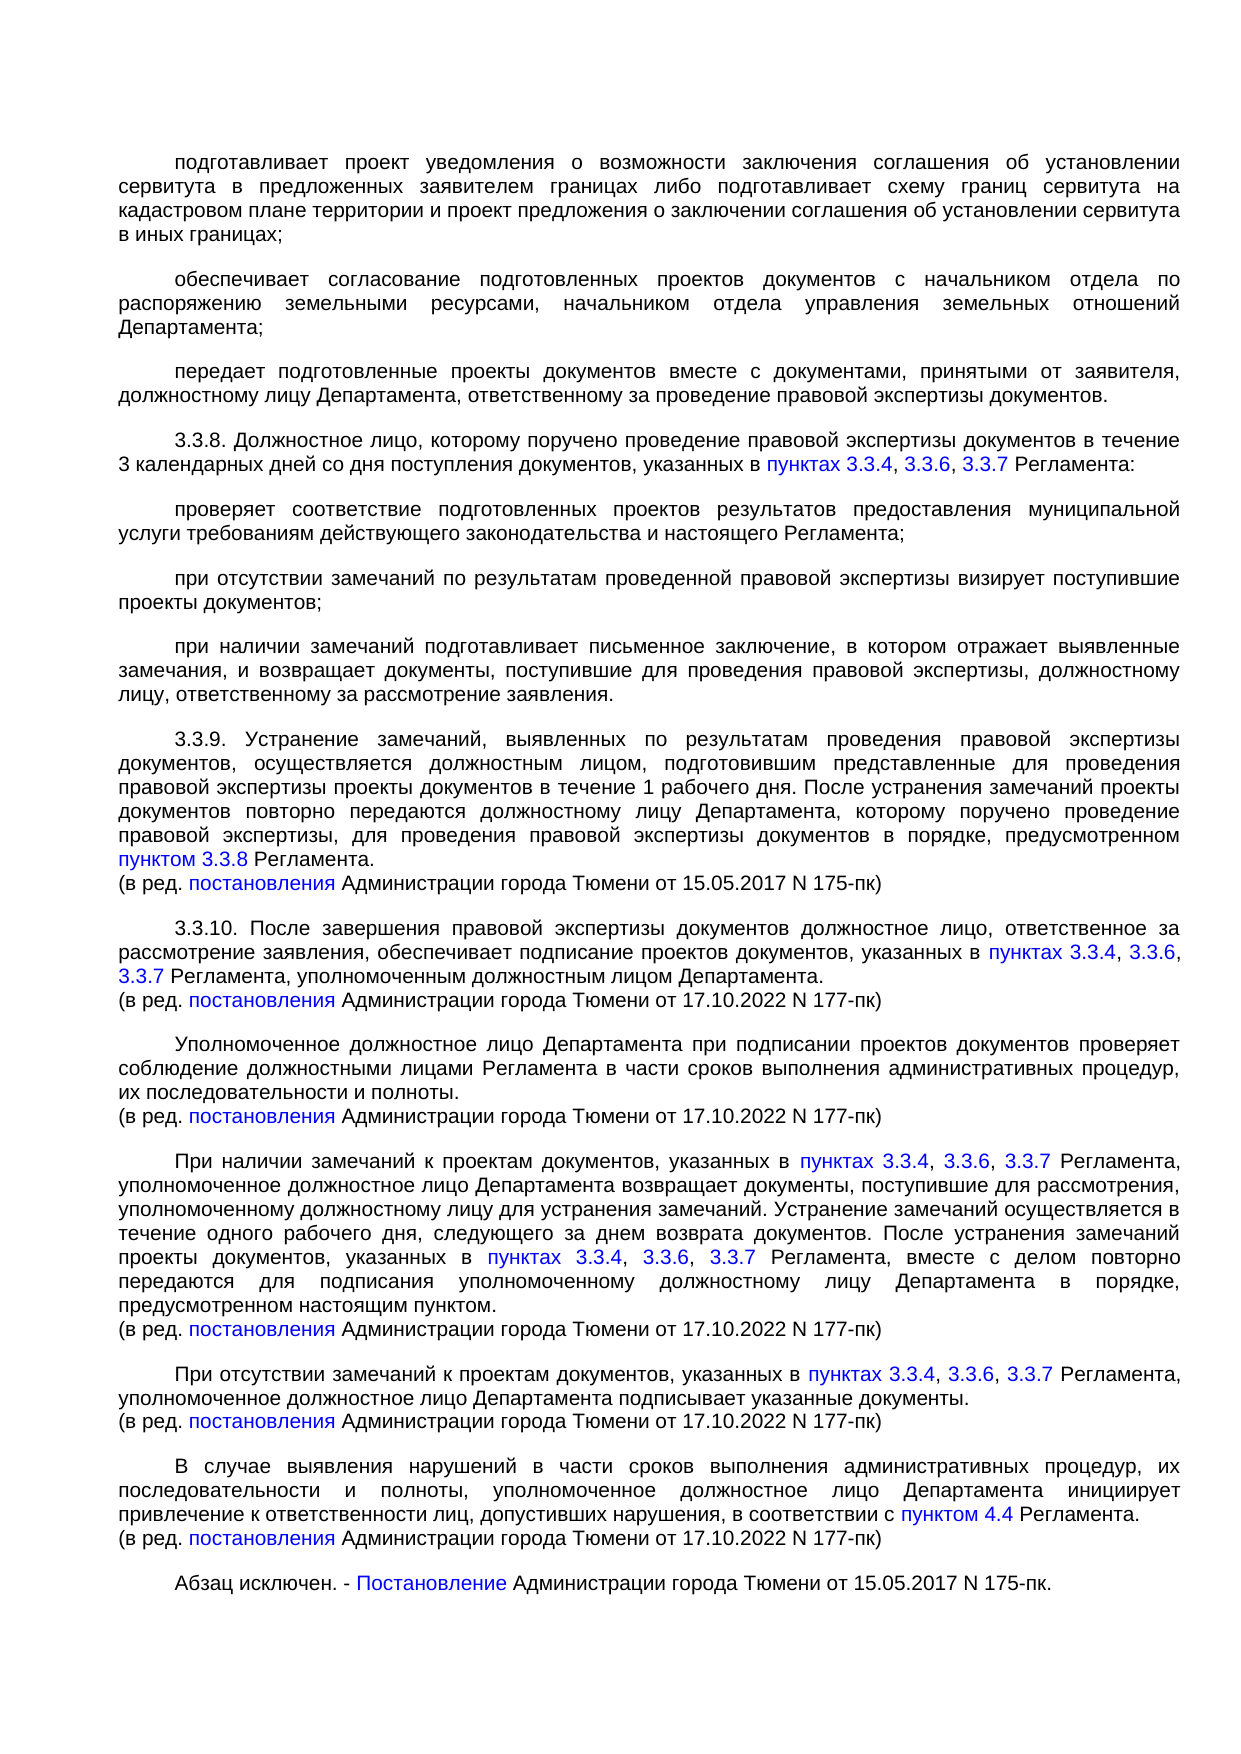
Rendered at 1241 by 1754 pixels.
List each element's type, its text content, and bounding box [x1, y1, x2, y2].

text обеспечивает согласование подготовленных проектов документов с начальником отдела по распоряжению земельными ресурсами, начальником отдела управления земельных отношений Департамента; [118, 267, 1181, 338]
text При наличии замечаний к проектам документов, указанных в пунктах 3.3.4, 3.3.6, 3.3.7 Регламента, уполномоченное должностное лицо Департамента возвращает документы, поступившие для рассмотрения, уполномоченному должностному лицу для устранения замечаний. Устранение замечаний осуществляется в течение одного рабочего дня, следующего за днем возврата документов. После устранения замечаний проекты документов, указанных в пунктах 3.3.4, 3.3.6, 3.3.7 Регламента, вместе с делом повторно передаются для подписания уполномоченному должностному лицу Департамента в порядке, предусмотренном настоящим пунктом. [118, 1149, 1181, 1317]
text 3.3.10. После завершения правовой экспертизы документов должностное лицо, ответственное за рассмотрение заявления, обеспечивает подписание проектов документов, указанных в пунктах 3.3.4, 3.3.6, 3.3.7 Регламента, уполномоченным должностным лицом Департамента. [118, 916, 1181, 987]
text (в ред. постановления Администрации города Тюмени от 17.10.2022 N 177-пк) [118, 1526, 1181, 1550]
text (в ред. постановления Администрации города Тюмени от 17.10.2022 N 177-пк) [118, 1317, 1181, 1341]
text (в ред. постановления Администрации города Тюмени от 17.10.2022 N 177-пк) [118, 1104, 1181, 1128]
text 3.3.9. Устранение замечаний, выявленных по результатам проведения правовой экспертизы документов, осуществляется должностным лицом, подготовившим представленные для проведения правовой экспертизы проекты документов в течение 1 рабочего дня. После устранения замечаний проекты документов повторно передаются должностному лицу Департамента, которому поручено проведение правовой экспертизы, для проведения правовой экспертизы документов в порядке, предусмотренном пунктом 3.3.8 Регламента. [118, 727, 1181, 871]
text при наличии замечаний подготавливает письменное заключение, в котором отражает выявленные замечания, и возвращает документы, поступившие для проведения правовой экспертизы, должностному лицу, ответственному за рассмотрение заявления. [118, 634, 1181, 706]
text Уполномоченное должностное лицо Департамента при подписании проектов документов проверяет соблюдение должностными лицами Регламента в части сроков выполнения административных процедур, их последовательности и полноты. [118, 1032, 1181, 1104]
text 3.3.8. Должностное лицо, которому поручено проведение правовой экспертизы документов в течение 3 календарных дней со дня поступления документов, указанных в пунктах 3.3.4, 3.3.6, 3.3.7 Регламента: [118, 428, 1181, 476]
text Абзац исключен. - Постановление Администрации города Тюмени от 15.05.2017 N 175-пк. [118, 1571, 1181, 1595]
text подготавливает проект уведомления о возможности заключения соглашения об установлении сервитута в предложенных заявителем границах либо подготавливает схему границ сервитута на кадастровом плане территории и проект предложения о заключении соглашения об установлении сервитута в иных границах; [118, 150, 1181, 246]
text (в ред. постановления Администрации города Тюмени от 15.05.2017 N 175-пк) [118, 871, 1181, 895]
text передает подготовленные проекты документов вместе с документами, принятыми от заявителя, должностному лицу Департамента, ответственному за проведение правовой экспертизы документов. [118, 359, 1181, 407]
text при отсутствии замечаний по результатам проведенной правовой экспертизы визирует поступившие проекты документов; [118, 566, 1181, 613]
text (в ред. постановления Администрации города Тюмени от 17.10.2022 N 177-пк) [118, 987, 1181, 1011]
text При отсутствии замечаний к проектам документов, указанных в пунктах 3.3.4, 3.3.6, 3.3.7 Регламента, уполномоченное должностное лицо Департамента подписывает указанные документы. [118, 1361, 1181, 1409]
text (в ред. постановления Администрации города Тюмени от 17.10.2022 N 177-пк) [118, 1409, 1181, 1433]
text В случае выявления нарушений в части сроков выполнения административных процедур, их последовательности и полноты, уполномоченное должностное лицо Департамента инициирует привлечение к ответственности лиц, допустивших нарушения, в соответствии с пунктом 4.4 Регламента. [118, 1454, 1181, 1526]
text проверяет соответствие подготовленных проектов результатов предоставления муниципальной услуги требованиям действующего законодательства и настоящего Регламента; [118, 497, 1181, 545]
